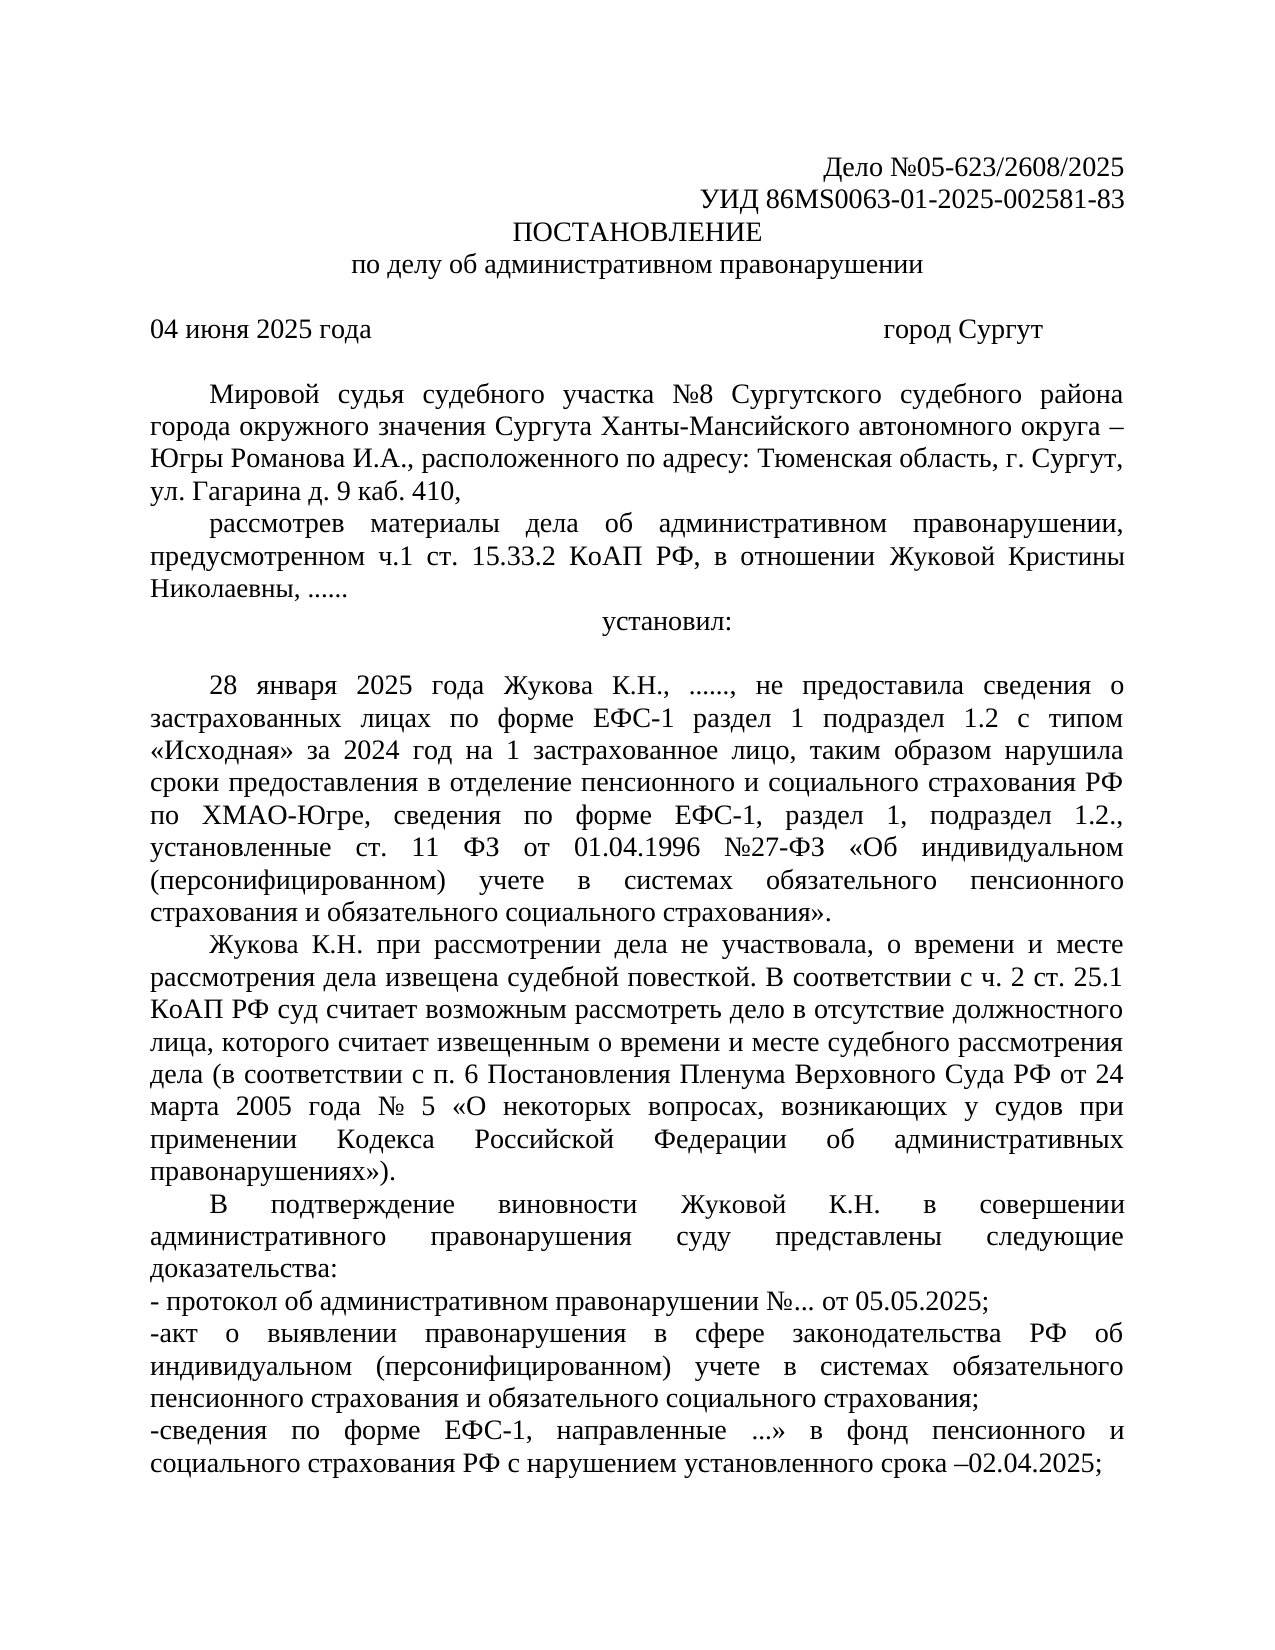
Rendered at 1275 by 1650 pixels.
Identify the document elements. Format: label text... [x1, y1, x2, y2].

text В подтверждение виновности Жуковой К.Н. в совершении административного правонарушения суду представлены следующие доказательства: [150, 1187, 1125, 1284]
text -акт о выявлении правонарушения в сфере законодательства РФ об индивидуальном (персонифицированном) учете в системах обязательного пенсионного страхования и обязательного социального страхования; [150, 1316, 1125, 1413]
text установил: [150, 603, 1125, 636]
text Дело №05-623/2608/2025 [150, 150, 1125, 182]
text УИД 86MS0063-01-2025-002581-83 [150, 182, 1125, 215]
text по делу об административном правонарушении [150, 247, 1125, 279]
text Жукова К.Н. при рассмотрении дела не участвовала, о времени и месте рассмотрения дела извещена судебной повесткой. В соответствии с ч. 2 ст. 25.1 КоАП РФ суд считает возможным рассмотреть дело в отсутствие должностного лица, которого считает извещенным о времени и месте судебного рассмотрения дела (в соответствии с п. 6 Постановления Пленума Верховного Суда РФ от 24 марта 2005 года № 5 «О некоторых вопросах, возникающих у судов при применении Кодекса Российской Федерации об административных правонарушениях»). [150, 927, 1125, 1187]
text 28 января 2025 года Жукова К.Н., ......, не предоставила сведения о застрахованных лицах по форме ЕФС-1 раздел 1 подраздел 1.2 с типом «Исходная» за 2024 год на 1 застрахованное лицо, таким образом нарушила сроки предоставления в отделение пенсионного и социального страхования РФ по ХМАО-Югре, сведения по форме ЕФС-1, раздел 1, подраздел 1.2., установленные ст. 11 ФЗ от 01.04.1996 №27-ФЗ «Об индивидуальном (персонифицированном) учете в системах обязательного пенсионного страхования и обязательного социального страхования». [150, 668, 1125, 927]
text рассмотрев материалы дела об административном правонарушении, предусмотренном ч.1 ст. 15.33.2 КоАП РФ, в отношении Жуковой Кристины Николаевны, ...... [150, 506, 1125, 603]
text -сведения по форме ЕФС-1, направленные ...» в фонд пенсионного и социального страхования РФ с нарушением установленного срока –02.04.2025; [150, 1413, 1125, 1478]
text 04 июня 2025 года город Сургут [150, 312, 1125, 344]
text ПОСТАНОВЛЕНИЕ [150, 215, 1125, 247]
text - протокол об административном правонарушении №... от 05.05.2025; [150, 1284, 1125, 1316]
text Мировой судья судебного участка №8 Сургутского судебного района города окружного значения Сургута Ханты-Мансийского автономного округа – Югры Романова И.А., расположенного по адресу: Тюменская область, г. Сургут, ул. Гагарина д. 9 каб. 410, [150, 377, 1125, 506]
